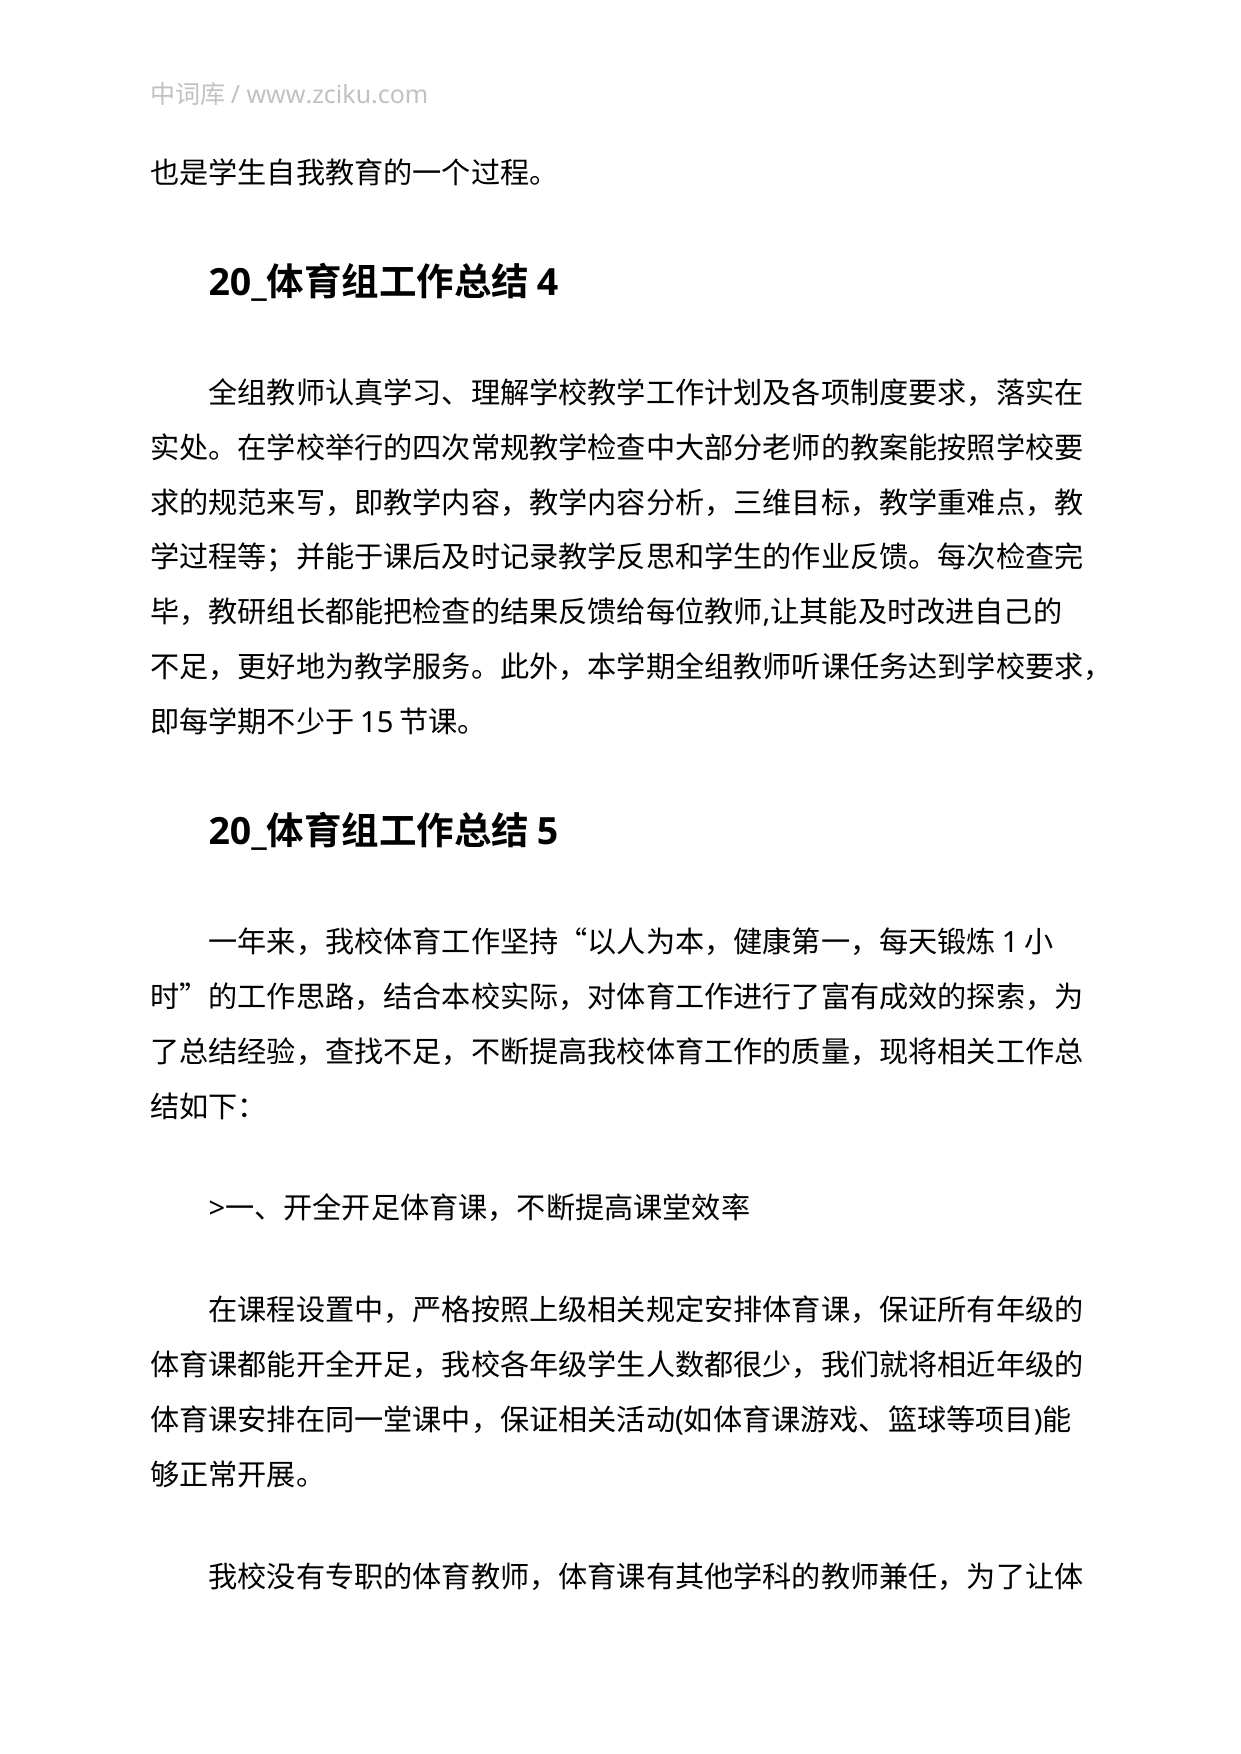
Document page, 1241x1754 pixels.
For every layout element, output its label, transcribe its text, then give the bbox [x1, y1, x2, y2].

text >一、开全开足体育课，不断提高课堂效率 [150, 1185, 1090, 1227]
text 一年来，我校体育工作坚持“以人为本，健康第一，每天锻炼1小时”的工作思路，结合本校实际，对体育工作进行了富有成效的探索，为了总结经验，查找不足，不断提高我校体育工作的质量，现将相关工作总结如下： [150, 918, 1090, 1126]
text 20_体育组工作总结5 [150, 801, 1090, 855]
text 在课程设置中，严格按照上级相关规定安排体育课，保证所有年级的体育课都能开全开足，我校各年级学生人数都很少，我们就将相近年级的体育课安排在同一堂课中，保证相关活动(如体育课游戏、篮球等项目)能够正常开展。 [150, 1287, 1090, 1494]
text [150, 150, 1090, 192]
text 20_体育组工作总结4 [150, 252, 1090, 306]
text 全组教师认真学习、理解学校教学工作计划及各项制度要求，落实在实处。在学校举行的四次常规教学检查中大部分老师的教案能按照学校要求的规范来写，即教学内容，教学内容分析，三维目标，教学重难点，教学过程等；并能于课后及时记录教学反思和学生的作业反馈。每次检查完毕，教研组长都能把检查的结果反馈给每位教师,让其能及时改进自己的不足，更好地为教学服务。此外，本学期全组教师听课任务达到学校要求，即每学期不少于15节课。 [150, 369, 1090, 741]
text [150, 1553, 1090, 1596]
